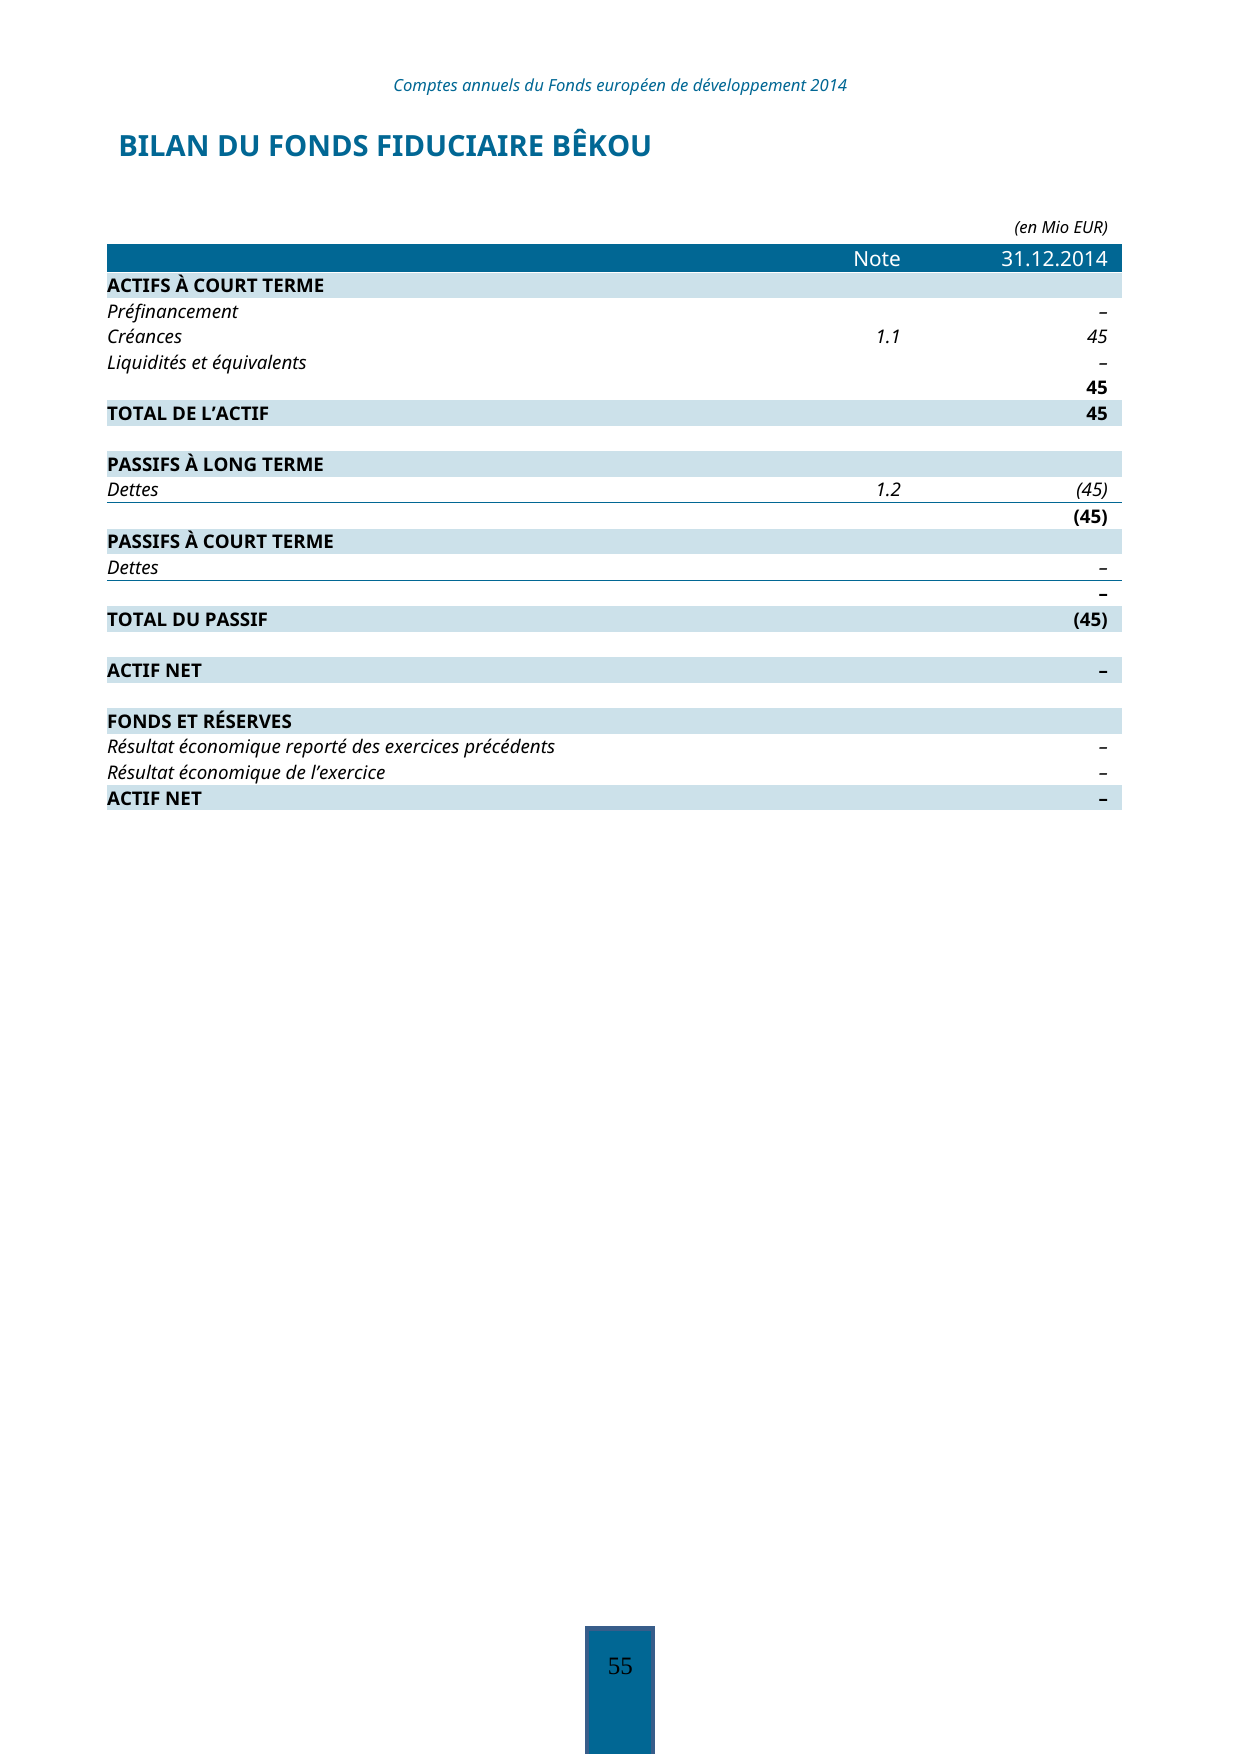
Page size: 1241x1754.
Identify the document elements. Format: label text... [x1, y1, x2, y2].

title BILAN DU FONDS FIDUCIAIRE BÊKOU [118, 125, 1122, 165]
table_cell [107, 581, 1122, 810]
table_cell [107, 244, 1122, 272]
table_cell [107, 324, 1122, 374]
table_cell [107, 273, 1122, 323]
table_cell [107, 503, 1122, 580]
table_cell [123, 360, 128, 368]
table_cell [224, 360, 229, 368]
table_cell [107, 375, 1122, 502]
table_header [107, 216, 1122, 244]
